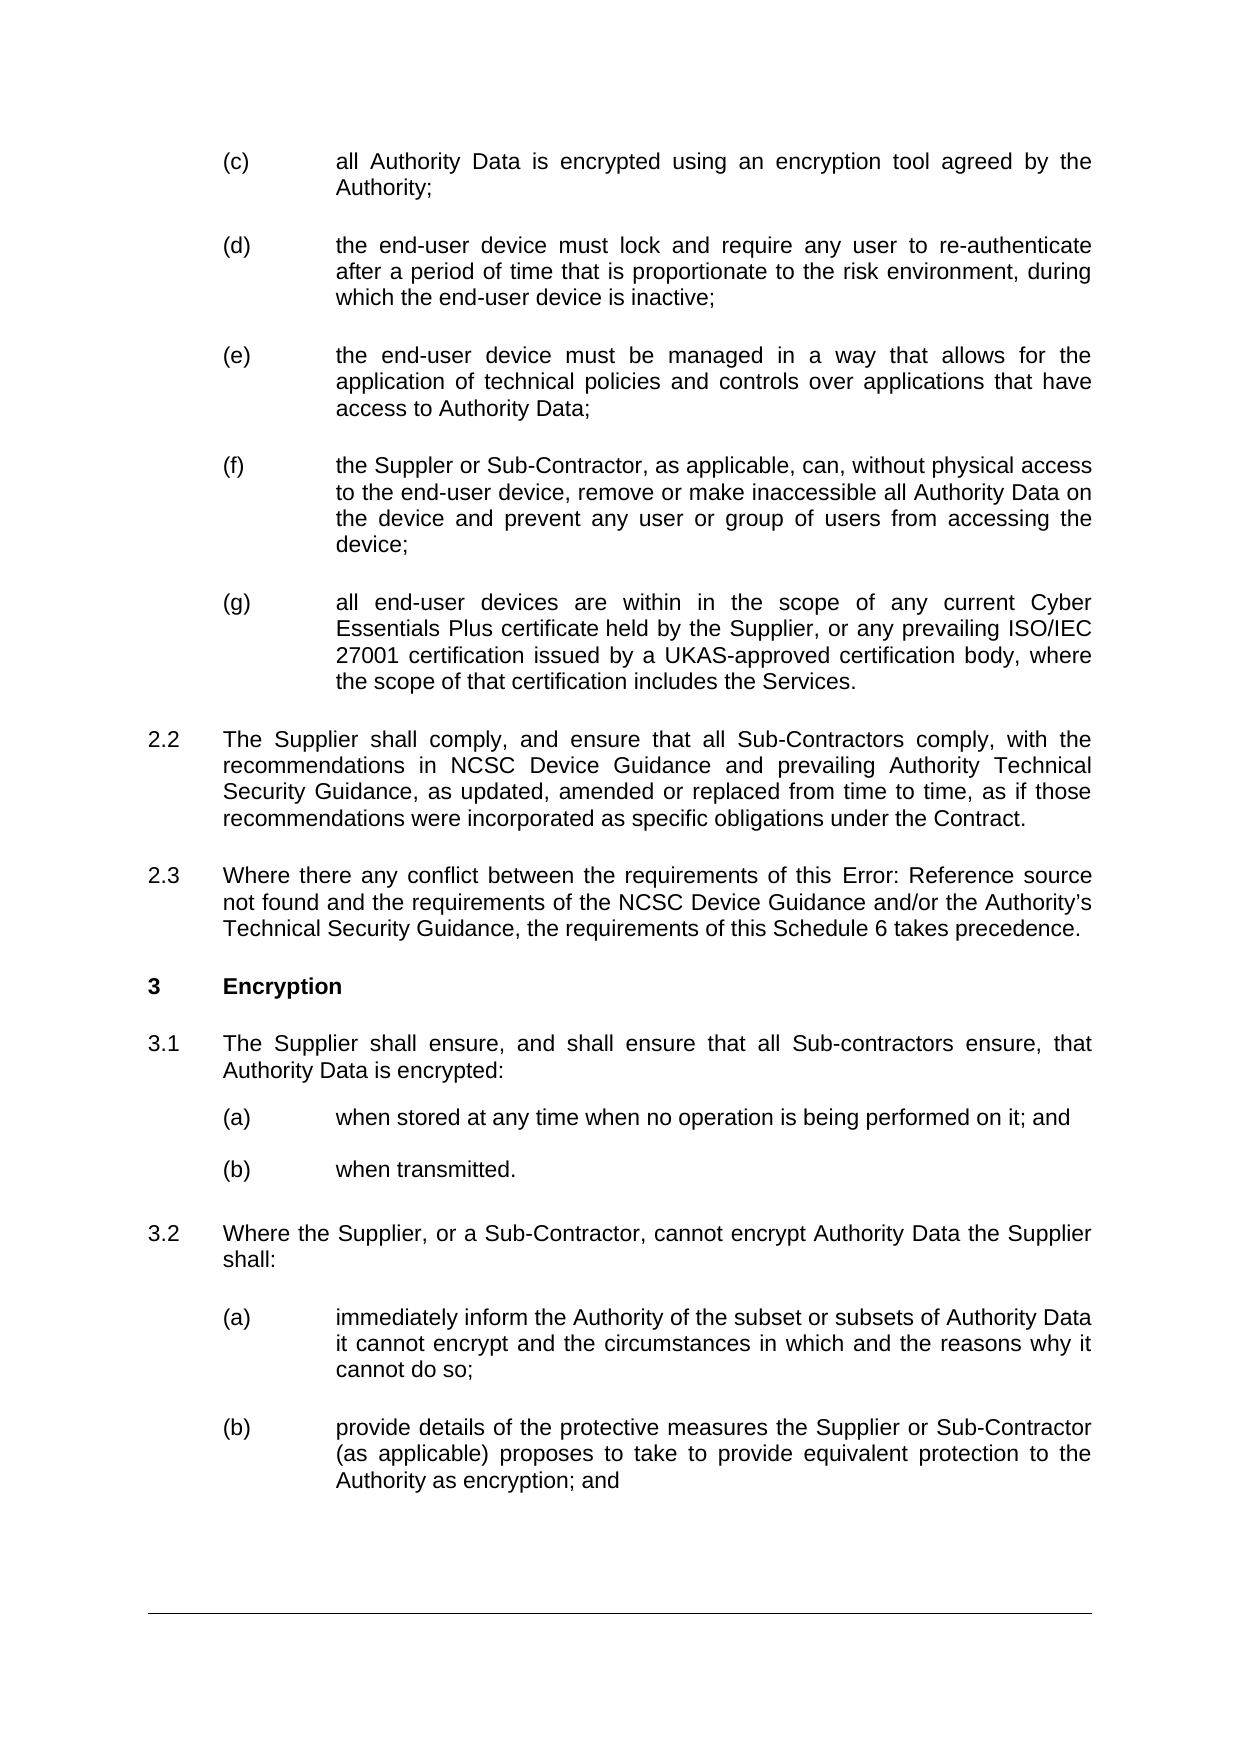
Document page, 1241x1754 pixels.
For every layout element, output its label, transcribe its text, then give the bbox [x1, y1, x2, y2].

list all Authority Data is encrypted using an encryption tool agreed by the Authority; [223, 148, 1092, 200]
list Where the Supplier, or a Sub-Contractor, cannot encrypt Authority Data the Supplier shall: [148, 1219, 1092, 1272]
list The Supplier shall comply, and ensure that all Sub-Contractors comply, with the recommendations in NCSC Device Guidance and prevailing Authority Technical Security Guidance, as updated, amended or replaced from time to time, as if those recommendations were incorporated as specific obligations under the Contract. [148, 726, 1092, 831]
list when stored at any time when no operation is being performed on it; and [223, 1104, 1092, 1130]
list Encryption [148, 973, 1092, 999]
list when transmitted. [223, 1156, 1092, 1183]
list the end-user device must lock and require any user to re-authenticate after a period of time that is proportionate to the risk environment, during which the end-user device is inactive; [223, 232, 1092, 311]
list immediately inform the Authority of the subset or subsets of Authority Data it cannot encrypt and the circumstances in which and the reasons why it cannot do so; [223, 1303, 1092, 1383]
list the end-user device must be managed in a way that allows for the application of technical policies and controls over applications that have access to Authority Data; [223, 342, 1092, 421]
list the Suppler or Sub-Contractor, as applicable, can, without physical access to the end-user device, remove or make inaccessible all Authority Data on the device and prevent any user or group of users from accessing the device; [223, 452, 1092, 558]
list all end-user devices are within in the scope of any current Cyber Essentials Plus certificate held by the Supplier, or any prevailing ISO/IEC 27001 certification issued by a UKAS-approved certification body, where the scope of that certification includes the Services. [223, 589, 1092, 694]
list The Supplier shall ensure, and shall ensure that all Sub-contractors ensure, that Authority Data is encrypted: [148, 1030, 1092, 1083]
list provide details of the protective measures the Supplier or Sub-Contractor (as applicable) proposes to take to provide equivalent protection to the Authority as encryption; and [223, 1414, 1092, 1493]
